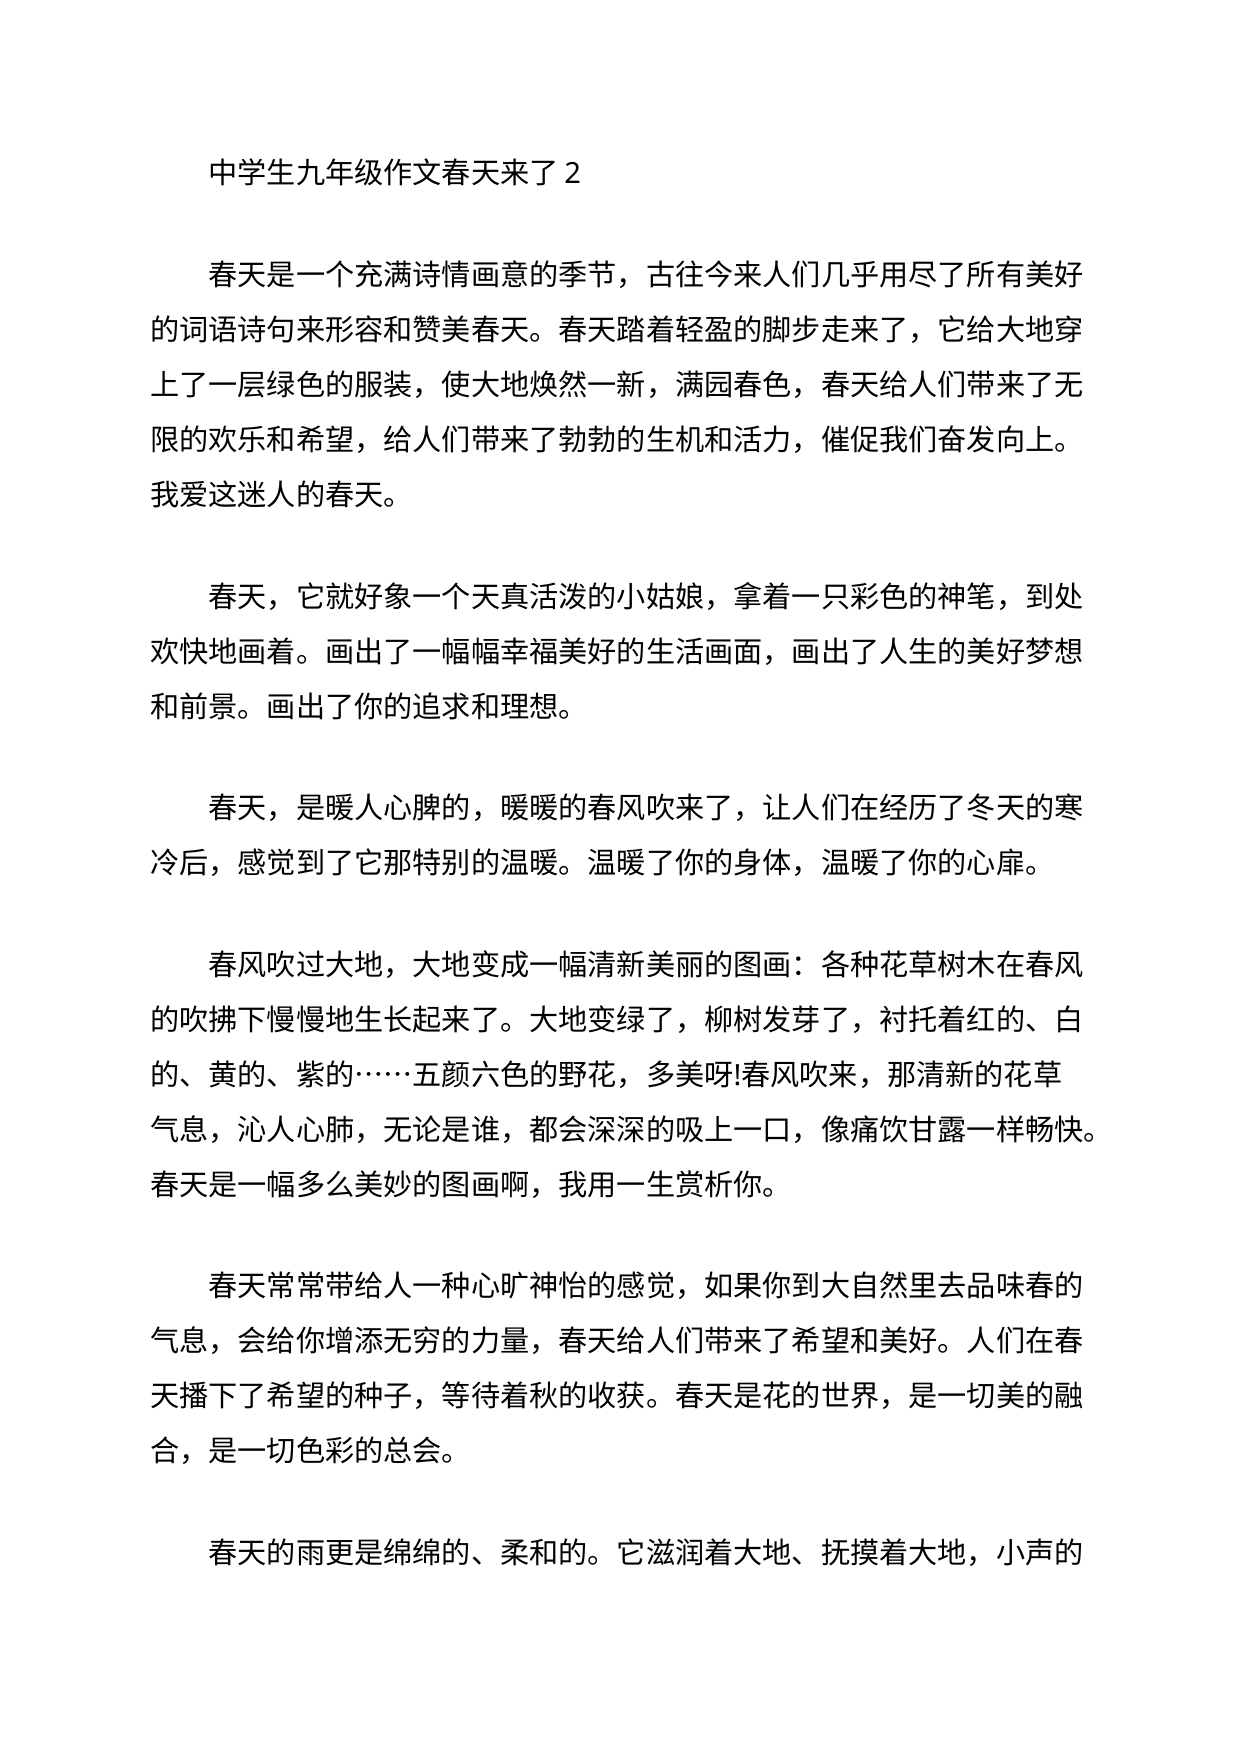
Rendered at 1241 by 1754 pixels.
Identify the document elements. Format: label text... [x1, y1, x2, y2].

text 春风吹过大地，大地变成一幅清新美丽的图画：各种花草树木在春风的吹拂下慢慢地生长起来了。大地变绿了，柳树发芽了，衬托着红的、白的、黄的、紫的……五颜六色的野花，多美呀!春风吹来，那清新的花草气息，沁人心肺，无论是谁，都会深深的吸上一口，像痛饮甘露一样畅快。春天是一幅多么美妙的图画啊，我用一生赏析你。 [150, 942, 1090, 1203]
text 春天是一个充满诗情画意的季节，古往今来人们几乎用尽了所有美好的词语诗句来形容和赞美春天。春天踏着轻盈的脚步走来了，它给大地穿上了一层绿色的服装，使大地焕然一新，满园春色，春天给人们带来了无限的欢乐和希望，给人们带来了勃勃的生机和活力，催促我们奋发向上。我爱这迷人的春天。 [150, 252, 1090, 514]
text 春天，是暖人心脾的，暖暖的春风吹来了，让人们在经历了冬天的寒冷后，感觉到了它那特别的温暖。温暖了你的身体，温暖了你的心扉。 [150, 785, 1090, 882]
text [150, 1529, 1090, 1572]
text 春天，它就好象一个天真活泼的小姑娘，拿着一只彩色的神笔，到处欢快地画着。画出了一幅幅幸福美好的生活画面，画出了人生的美好梦想和前景。画出了你的追求和理想。 [150, 573, 1090, 725]
text 中学生九年级作文春天来了2 [150, 150, 1090, 192]
text 春天常常带给人一种心旷神怡的感觉，如果你到大自然里去品味春的气息，会给你增添无穷的力量，春天给人们带来了希望和美好。人们在春天播下了希望的种子，等待着秋的收获。春天是花的世界，是一切美的融合，是一切色彩的总会。 [150, 1263, 1090, 1470]
